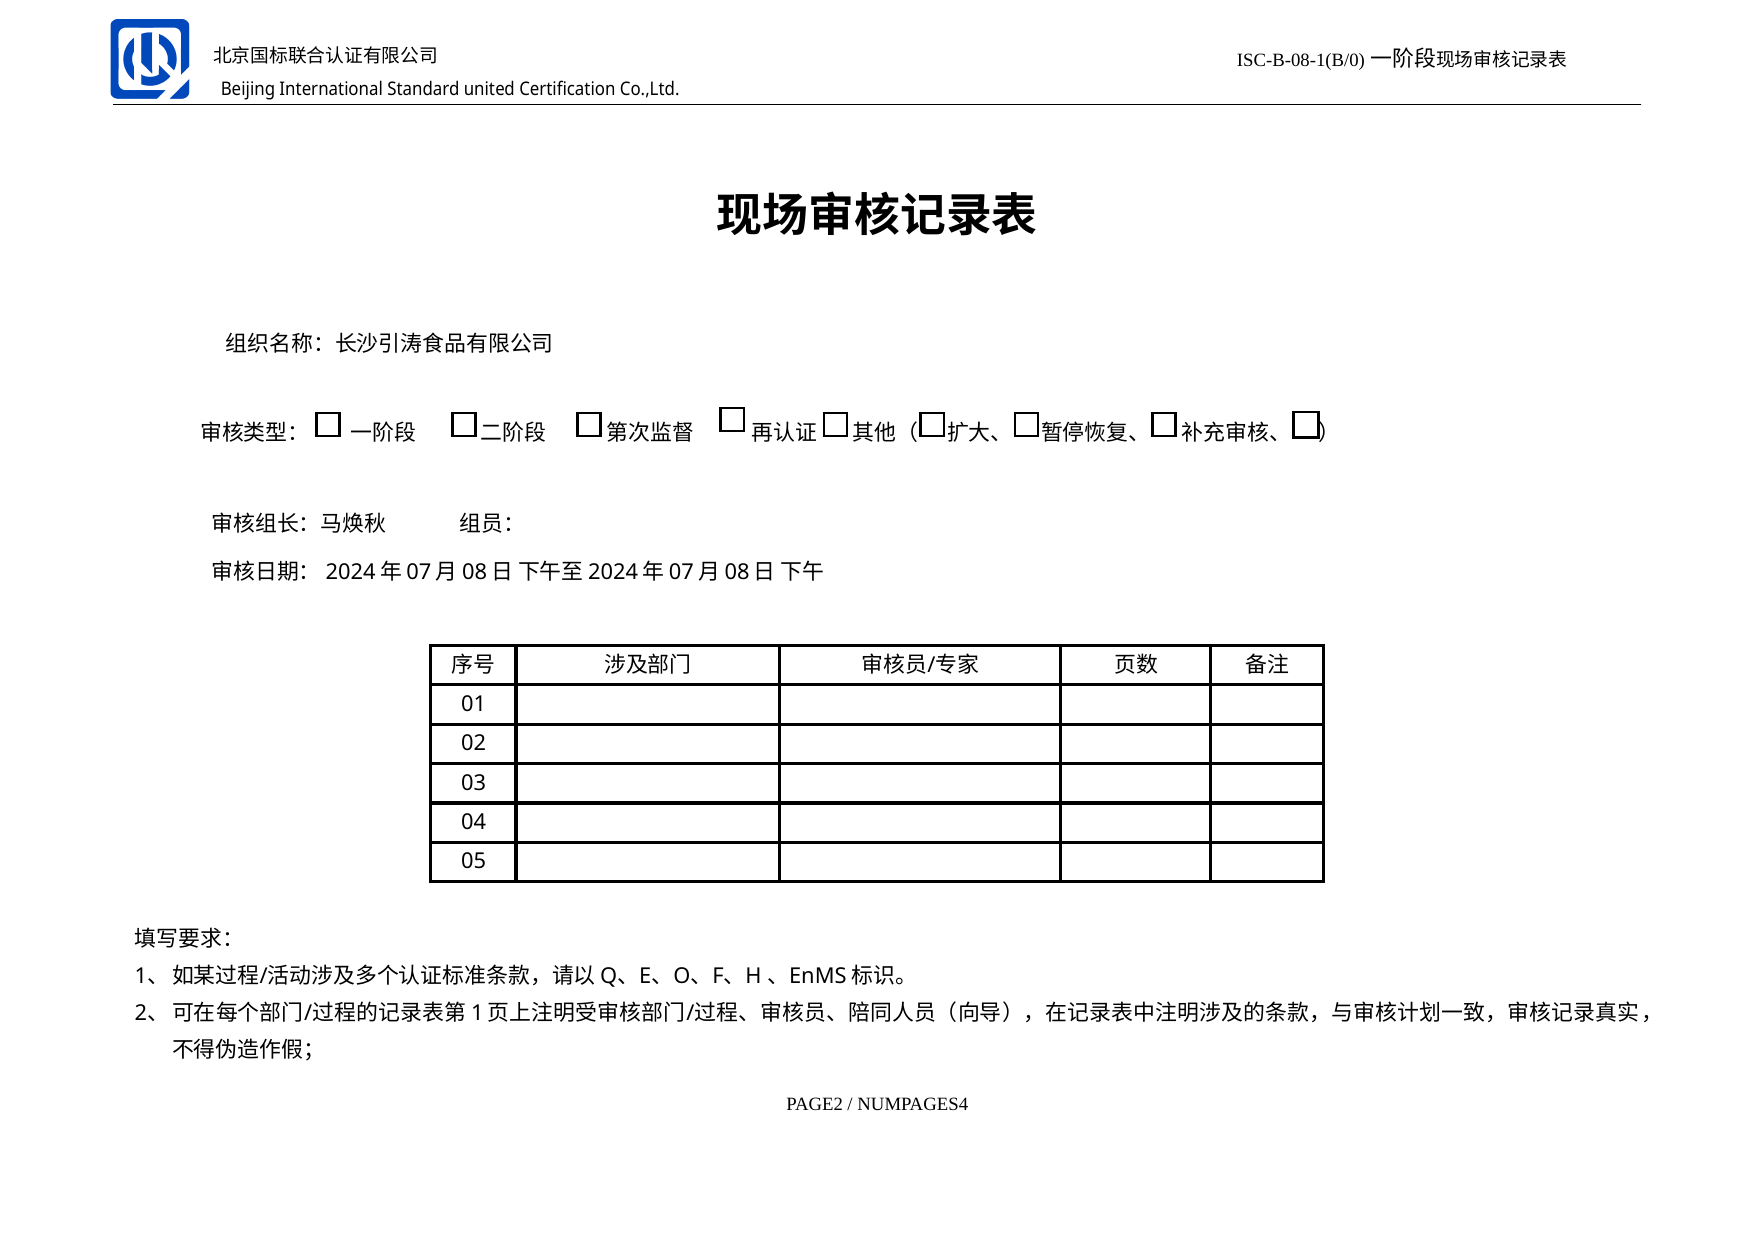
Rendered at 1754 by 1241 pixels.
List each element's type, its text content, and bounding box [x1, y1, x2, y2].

table_cell [1062, 726, 1209, 762]
table_cell 03 [432, 765, 514, 801]
table_cell [518, 726, 778, 762]
text 填写要求： [112, 920, 1641, 953]
table_cell [1212, 844, 1322, 880]
list 如某过程/活动涉及多个认证标准条款，请以Q、E、O、F、H 、EnMS标识。 [134, 957, 1641, 990]
list 可在每个部门/过程的记录表第1页上注明受审核部门/过程、审核员、陪同人员（向导），在记录表中注明涉及的条款，与审核计划一致，审核记录真实，不得伪造作假； [134, 994, 1641, 1064]
table_cell [781, 765, 1059, 801]
text 审核组长：马焕秋 组员： [112, 506, 1641, 538]
table_cell [1062, 805, 1209, 841]
table_cell [781, 844, 1059, 880]
table_cell 01 [432, 686, 514, 723]
table_header 审核员/专家 [781, 647, 1059, 683]
text 审核日期： 2024年07月08日 下午至2024年07月08日 下午 [112, 554, 1641, 587]
table_cell [518, 805, 778, 841]
table_cell [518, 844, 778, 880]
picture [110, 19, 190, 99]
table_cell [781, 805, 1059, 841]
text 组织名称：长沙引涛食品有限公司 [112, 326, 1641, 358]
table_cell [1212, 726, 1322, 762]
table_cell [1212, 686, 1322, 723]
table_cell [1212, 805, 1322, 841]
table_cell [1062, 765, 1209, 801]
table_cell [781, 686, 1059, 723]
table_cell [781, 726, 1059, 762]
table_header 页数 [1062, 647, 1209, 683]
table_cell [1212, 765, 1322, 801]
text 审核类型： 一阶段 二阶段 第次监督 再认证 其他（扩大、暂停恢复、补充审核、） [112, 399, 1641, 464]
text 现场审核记录表 [112, 163, 1641, 261]
table_cell 04 [432, 805, 514, 841]
table_header 涉及部门 [518, 647, 778, 683]
table_header 备注 [1212, 647, 1322, 683]
table_cell [518, 686, 778, 723]
table_cell 05 [432, 844, 514, 880]
table_cell [1062, 686, 1209, 723]
table_cell [1062, 844, 1209, 880]
table_cell 02 [432, 726, 514, 762]
table_header 序号 [432, 647, 514, 683]
table_cell [518, 765, 778, 801]
